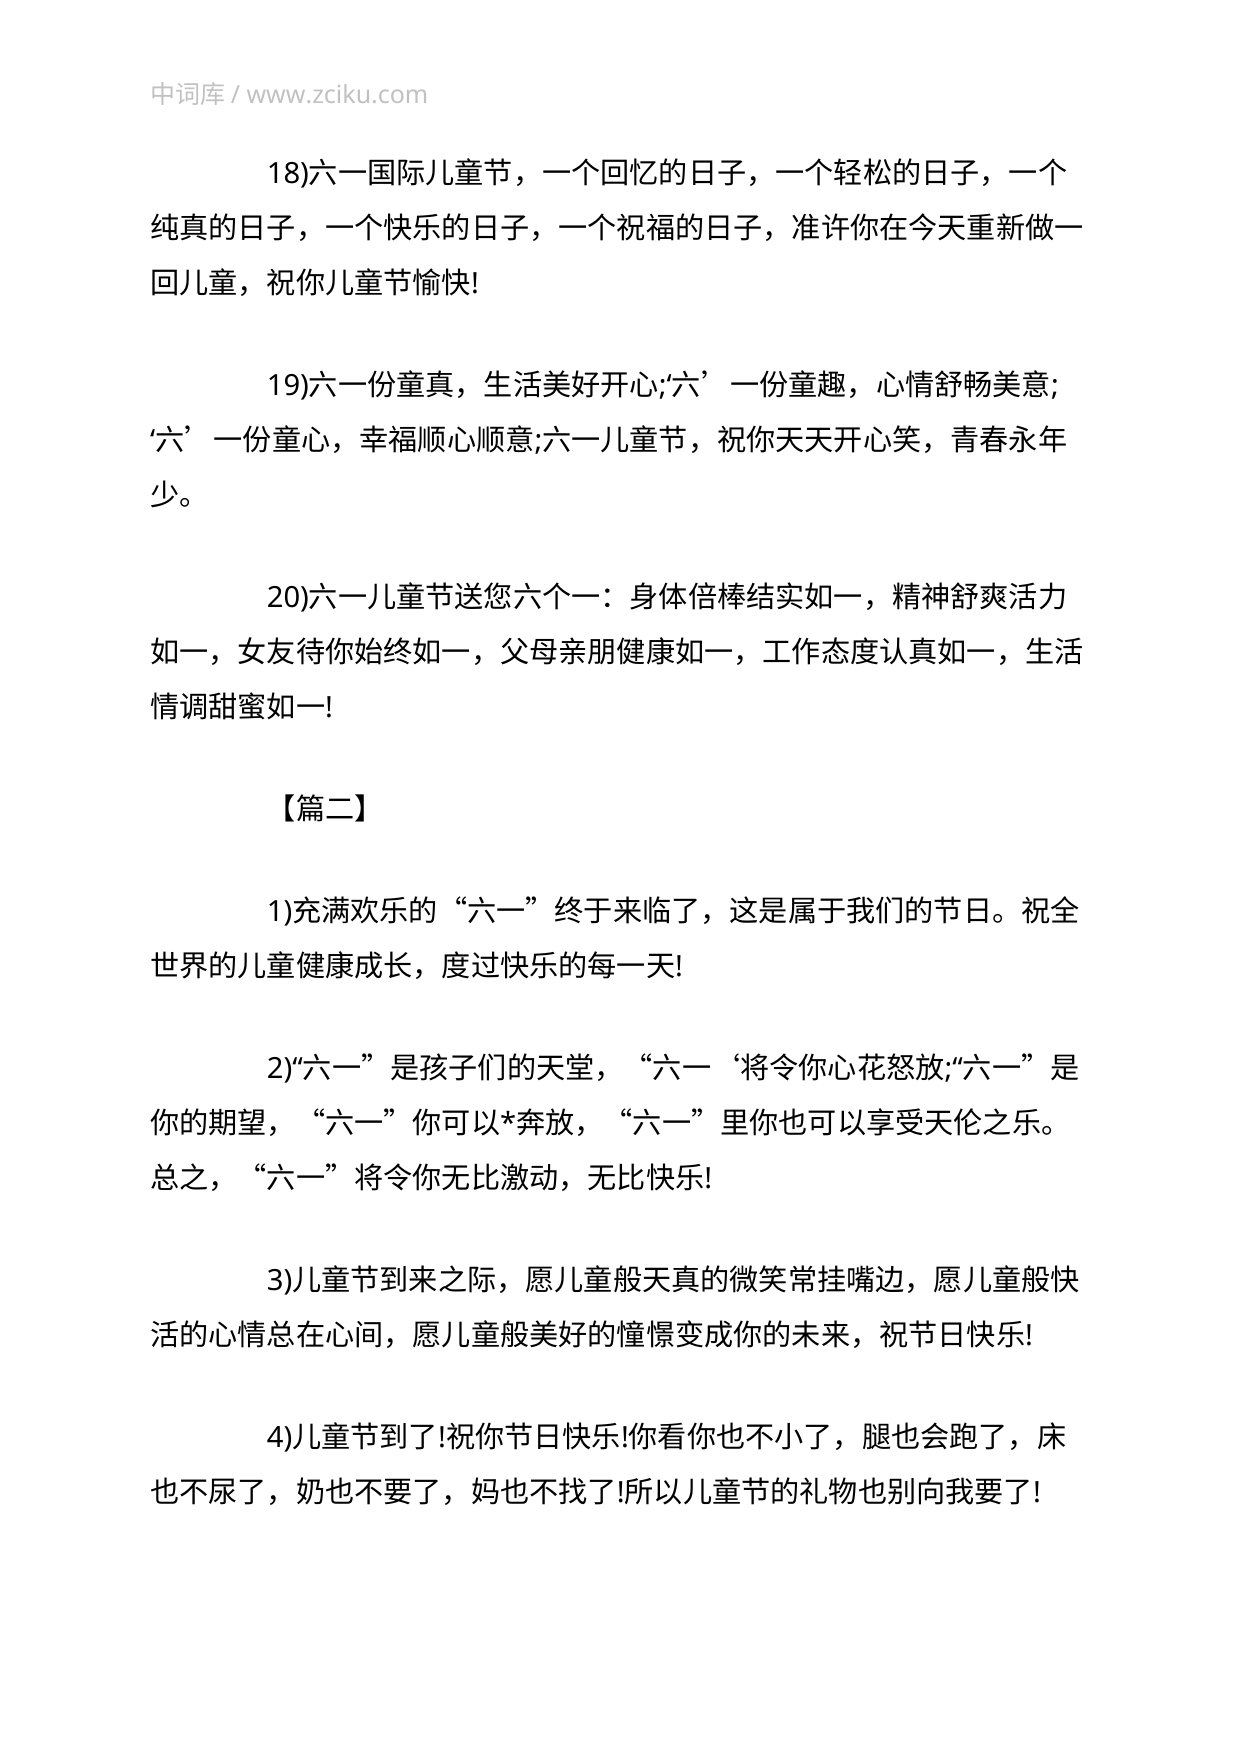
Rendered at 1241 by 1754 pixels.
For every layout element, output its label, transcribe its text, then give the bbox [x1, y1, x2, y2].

text 1)充满欢乐的“六一”终于来临了，这是属于我们的节日。祝全世界的儿童健康成长，度过快乐的每一天! [150, 887, 1090, 985]
text 19)六一份童真，生活美好开心;‘六’一份童趣，心情舒畅美意;‘六’一份童心，幸福顺心顺意;六一儿童节，祝你天天开心笑，青春永年少。 [150, 362, 1090, 514]
text 3)儿童节到来之际，愿儿童般天真的微笑常挂嘴边，愿儿童般快活的心情总在心间，愿儿童般美好的憧憬变成你的未来，祝节日快乐! [150, 1256, 1090, 1354]
text 20)六一儿童节送您六个一：身体倍棒结实如一，精神舒爽活力如一，女友待你始终如一，父母亲朋健康如一，工作态度认真如一，生活情调甜蜜如一! [150, 574, 1090, 726]
text 【篇二】 [150, 786, 1090, 828]
text 2)“六一”是孩子们的天堂，“六一‘将令你心花怒放;“六一”是你的期望，“六一”你可以*奔放，“六一”里你也可以享受天伦之乐。总之，“六一”将令你无比激动，无比快乐! [150, 1044, 1090, 1197]
text 18)六一国际儿童节，一个回忆的日子，一个轻松的日子，一个纯真的日子，一个快乐的日子，一个祝福的日子，准许你在今天重新做一回儿童，祝你儿童节愉快! [150, 150, 1090, 302]
text 4)儿童节到了!祝你节日快乐!你看你也不小了，腿也会跑了，床也不尿了，奶也不要了，妈也不找了!所以儿童节的礼物也别向我要了! [150, 1413, 1090, 1511]
